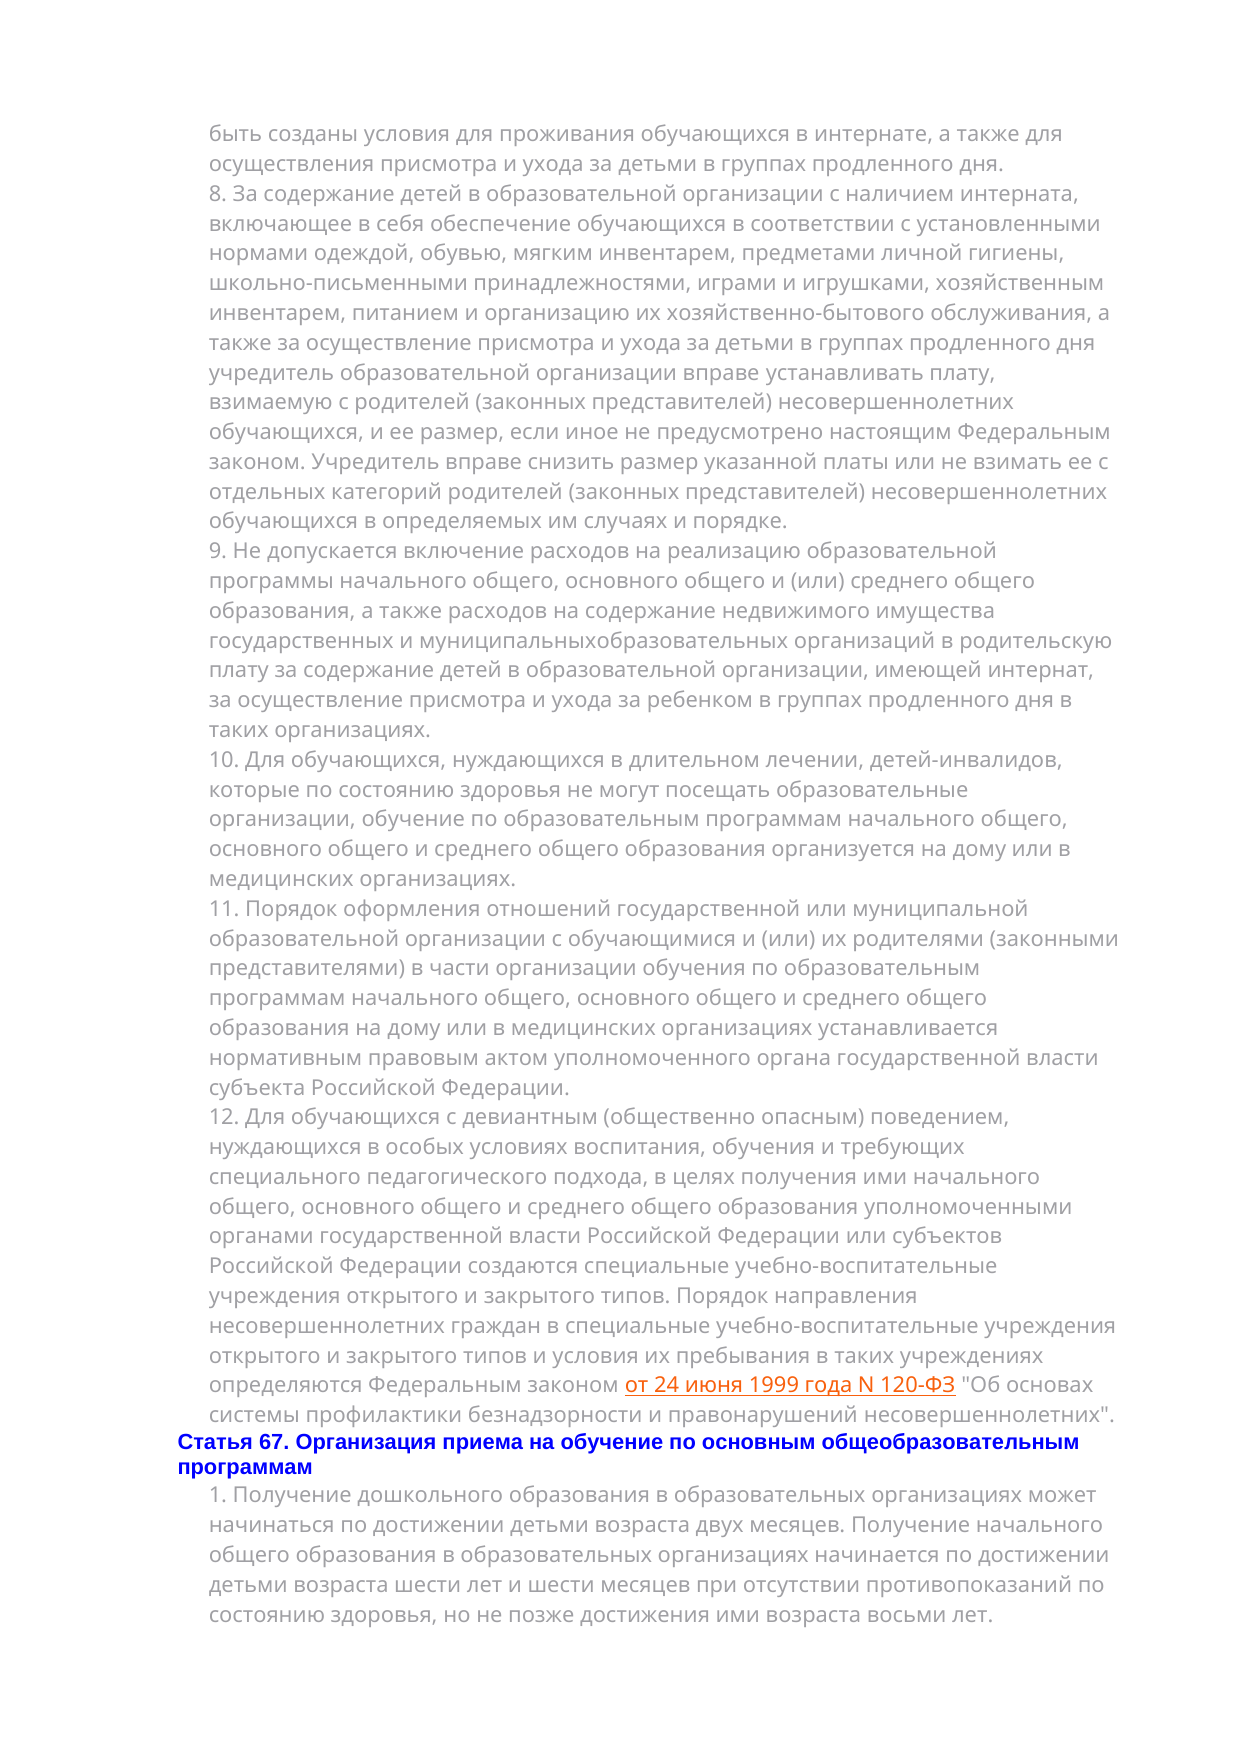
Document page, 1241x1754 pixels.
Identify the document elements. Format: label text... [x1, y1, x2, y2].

text Статья 67. Организация приема на обучение по основным общеобразовательным программам [177, 1429, 1152, 1479]
text 8. За содержание детей в образовательной организации с наличием интерната, включающее в себя обеспечение обучающихся в соответствии с установленными нормами одеждой, обувью, мягким инвентарем, предметами личной гигиены, школьно-письменными принадлежностями, играми и игрушками, хозяйственным инвентарем, питанием и организацию их хозяйственно-бытового обслуживания, а также за осуществление присмотра и ухода за детьми в группах продленного дня учредитель образовательной организации вправе устанавливать плату, взимаемую с родителей (законных представителей) несовершеннолетних обучающихся, и ее размер, если иное не предусмотрено настоящим Федеральным законом. Учредитель вправе снизить размер указанной платы или не взимать ее с отдельных категорий родителей (законных представителей) несовершеннолетних обучающихся в определяемых им случаях и порядке. [208, 178, 1120, 535]
text 12. Для обучающихся с девиантным (общественно опасным) поведением, нуждающихся в особых условиях воспитания, обучения и требующих специального педагогического подхода, в целях получения ими начального общего, основного общего и среднего общего образования уполномоченными органами государственной власти Российской Федерации или субъектов Российской Федерации создаются специальные учебно-воспитательные учреждения открытого и закрытого типов. Порядок направления несовершеннолетних граждан в специальные учебно-воспитательные учреждения открытого и закрытого типов и условия их пребывания в таких учреждениях определяются Федеральным законом от 24 июня 1999 года N 120-ФЗ "Об основах системы профилактики безнадзорности и правонарушений несовершеннолетних". [208, 1101, 1120, 1429]
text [208, 118, 1120, 178]
text 9. Не допускается включение расходов на реализацию образовательной программы начального общего, основного общего и (или) среднего общего образования, а также расходов на содержание недвижимого имущества государственных и муниципальныхобразовательных организаций в родительскую плату за содержание детей в образовательной организации, имеющей интернат, за осуществление присмотра и ухода за ребенком в группах продленного дня в таких организациях. [208, 535, 1120, 744]
text 10. Для обучающихся, нуждающихся в длительном лечении, детей-инвалидов, которые по состоянию здоровья не могут посещать образовательные организации, обучение по образовательным программам начального общего, основного общего и среднего общего образования организуется на дому или в медицинских организациях. [208, 744, 1120, 893]
text 11. Порядок оформления отношений государственной или муниципальной образовательной организации с обучающимися и (или) их родителями (законными представителями) в части организации обучения по образовательным программам начального общего, основного общего и среднего общего образования на дому или в медицинских организациях устанавливается нормативным правовым актом уполномоченного органа государственной власти субъекта Российской Федерации. [208, 893, 1120, 1101]
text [208, 1479, 1120, 1628]
